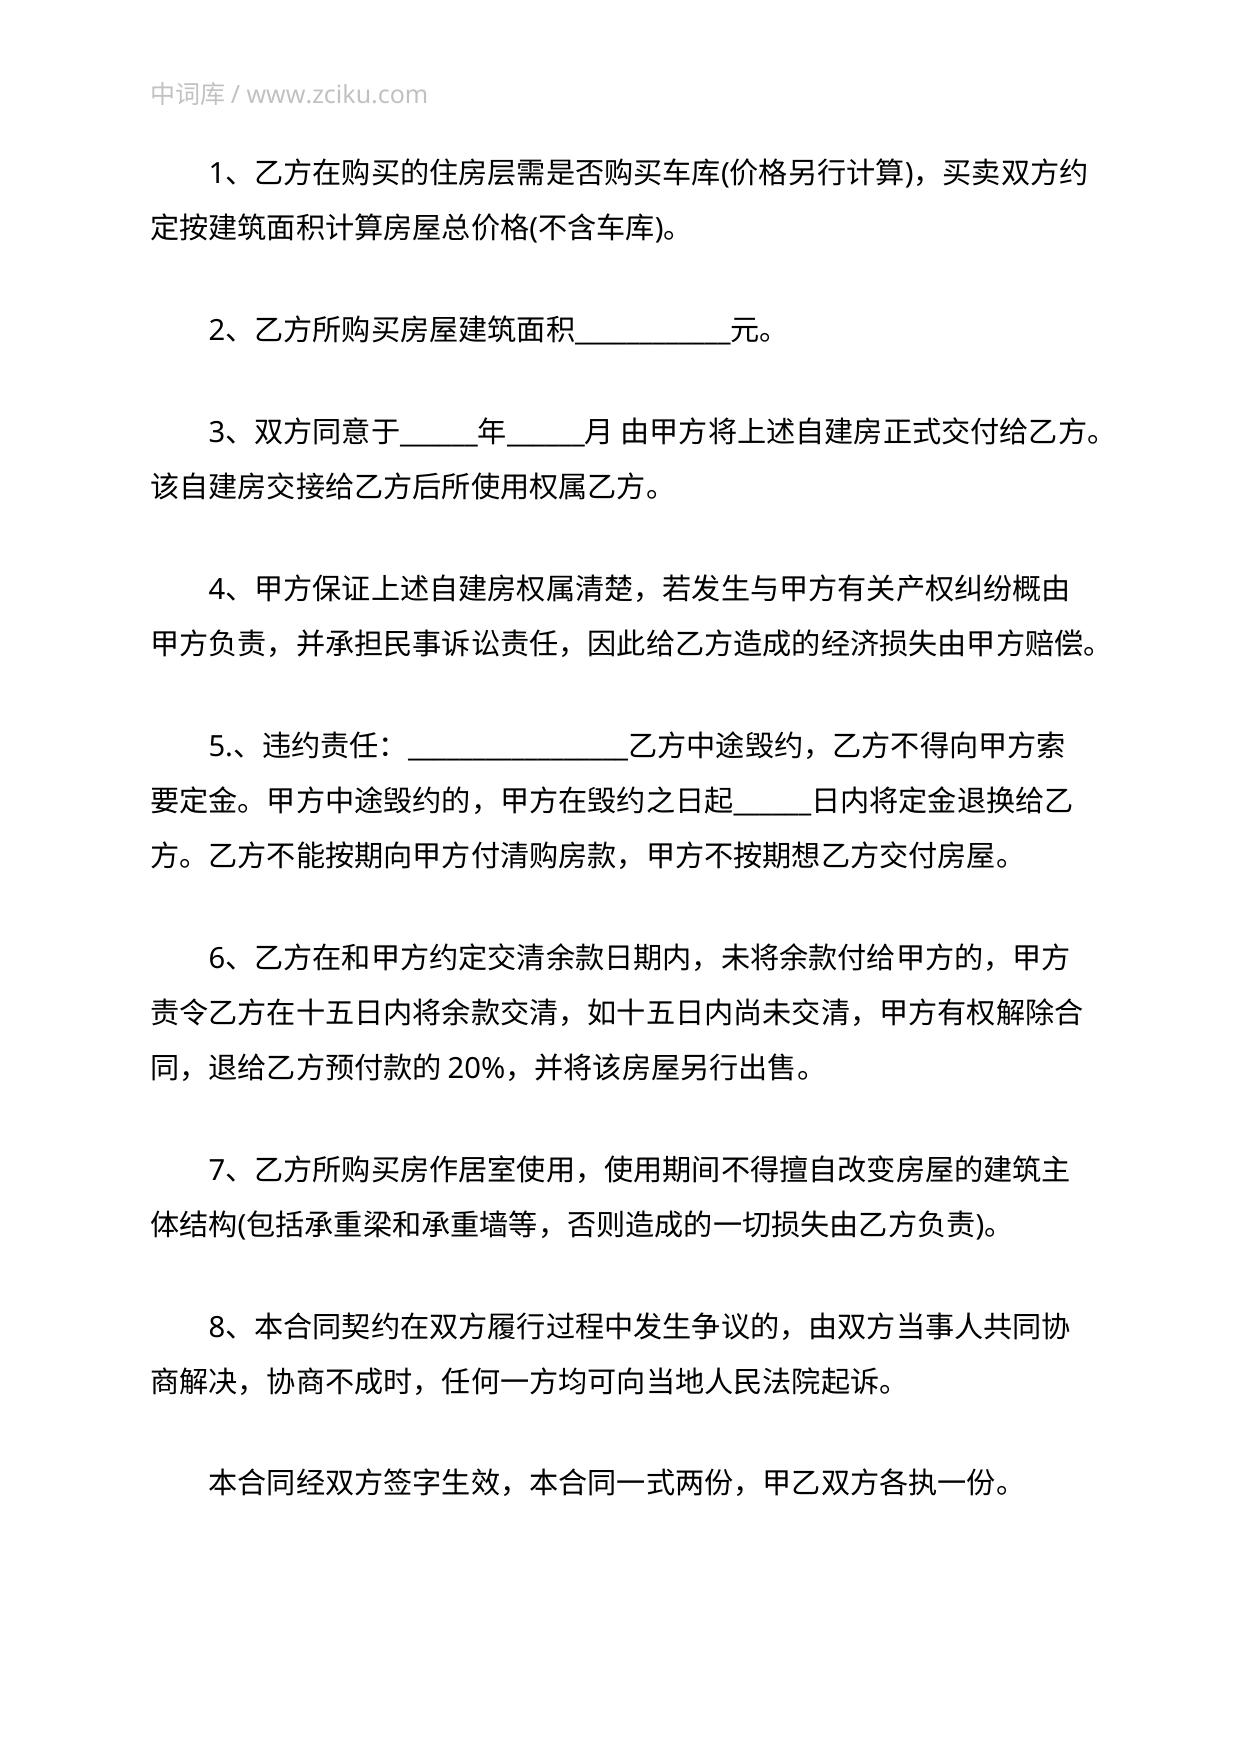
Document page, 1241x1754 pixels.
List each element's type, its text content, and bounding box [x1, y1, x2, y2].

text 7、乙方所购买房作居室使用，使用期间不得擅自改变房屋的建筑主体结构(包括承重梁和承重墙等，否则造成的一切损失由乙方负责)。 [150, 1146, 1090, 1243]
text 本合同经双方签字生效，本合同一式两份，甲乙双方各执一份。 [150, 1460, 1090, 1502]
text 5.、违约责任：_________________乙方中途毁约，乙方不得向甲方索要定金。甲方中途毁约的，甲方在毁约之日起______日内将定金退换给乙方。乙方不能按期向甲方付清购房款，甲方不按期想乙方交付房屋。 [150, 722, 1090, 875]
text 4、甲方保证上述自建房权属清楚，若发生与甲方有关产权纠纷概由甲方负责，并承担民事诉讼责任，因此给乙方造成的经济损失由甲方赔偿。 [150, 566, 1090, 663]
text 1、乙方在购买的住房层需是否购买车库(价格另行计算)，买卖双方约定按建筑面积计算房屋总价格(不含车库)。 [150, 150, 1090, 247]
text 8、本合同契约在双方履行过程中发生争议的，由双方当事人共同协商解决，协商不成时，任何一方均可向当地人民法院起诉。 [150, 1303, 1090, 1400]
text 2、乙方所购买房屋建筑面积____________元。 [150, 307, 1090, 349]
text 3、双方同意于______年______月 由甲方将上述自建房正式交付给乙方。该自建房交接给乙方后所使用权属乙方。 [150, 409, 1090, 506]
text 6、乙方在和甲方约定交清余款日期内，未将余款付给甲方的，甲方责令乙方在十五日内将余款交清，如十五日内尚未交清，甲方有权解除合同，退给乙方预付款的20%，并将该房屋另行出售。 [150, 934, 1090, 1087]
